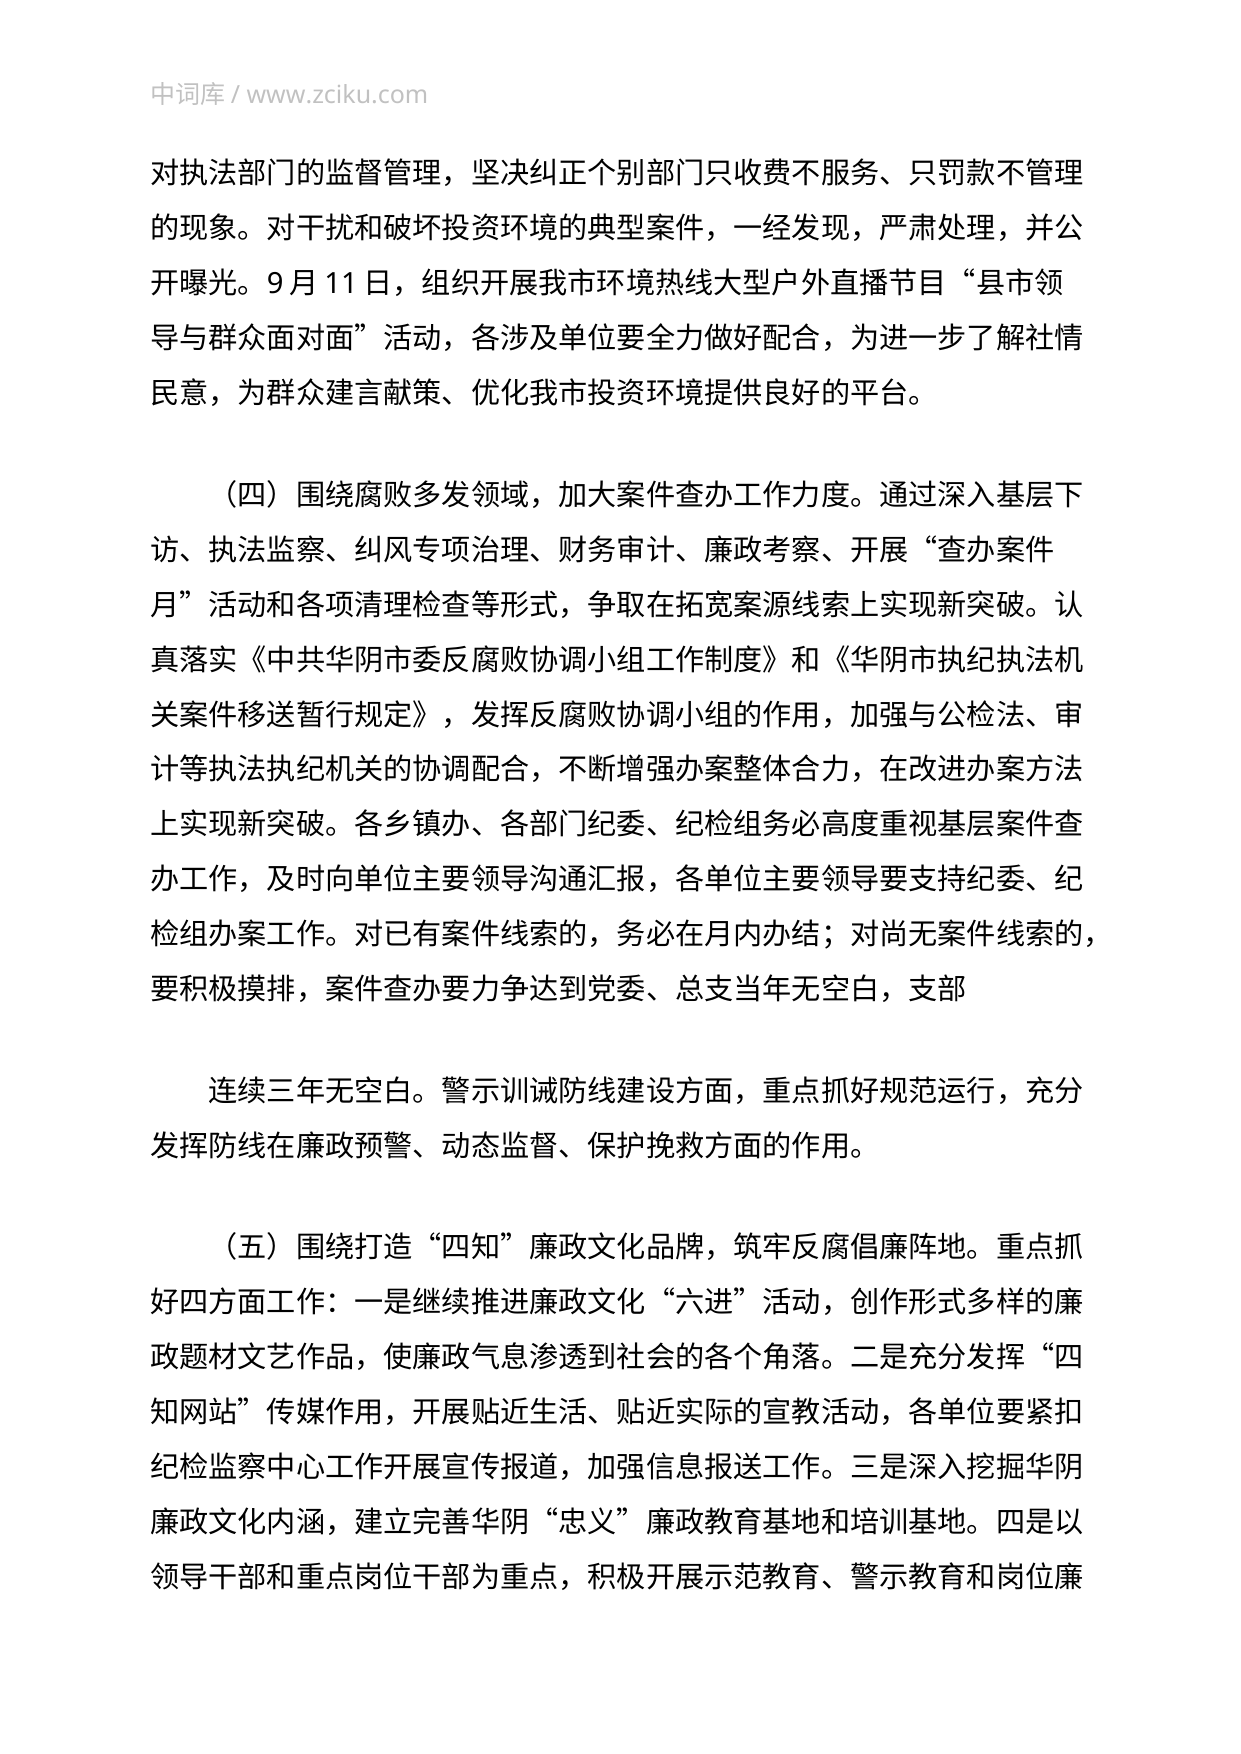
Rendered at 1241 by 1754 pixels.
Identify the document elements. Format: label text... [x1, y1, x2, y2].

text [150, 1224, 1090, 1596]
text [150, 150, 1090, 412]
text （四）围绕腐败多发领域，加大案件查办工作力度。通过深入基层下访、执法监察、纠风专项治理、财务审计、廉政考察、开展“查办案件月”活动和各项清理检查等形式，争取在拓宽案源线索上实现新突破。认真落实《中共华阴市委反腐败协调小组工作制度》和《华阴市执纪执法机关案件移送暂行规定》，发挥反腐败协调小组的作用，加强与公检法、审计等执法执纪机关的协调配合，不断增强办案整体合力，在改进办案方法上实现新突破。各乡镇办、各部门纪委、纪检组务必高度重视基层案件查办工作，及时向单位主要领导沟通汇报，各单位主要领导要支持纪委、纪检组办案工作。对已有案件线索的，务必在月内办结；对尚无案件线索的，要积极摸排，案件查办要力争达到党委、总支当年无空白，支部 [150, 471, 1090, 1008]
text 连续三年无空白。警示训诫防线建设方面，重点抓好规范运行，充分发挥防线在廉政预警、动态监督、保护挽救方面的作用。 [150, 1067, 1090, 1164]
